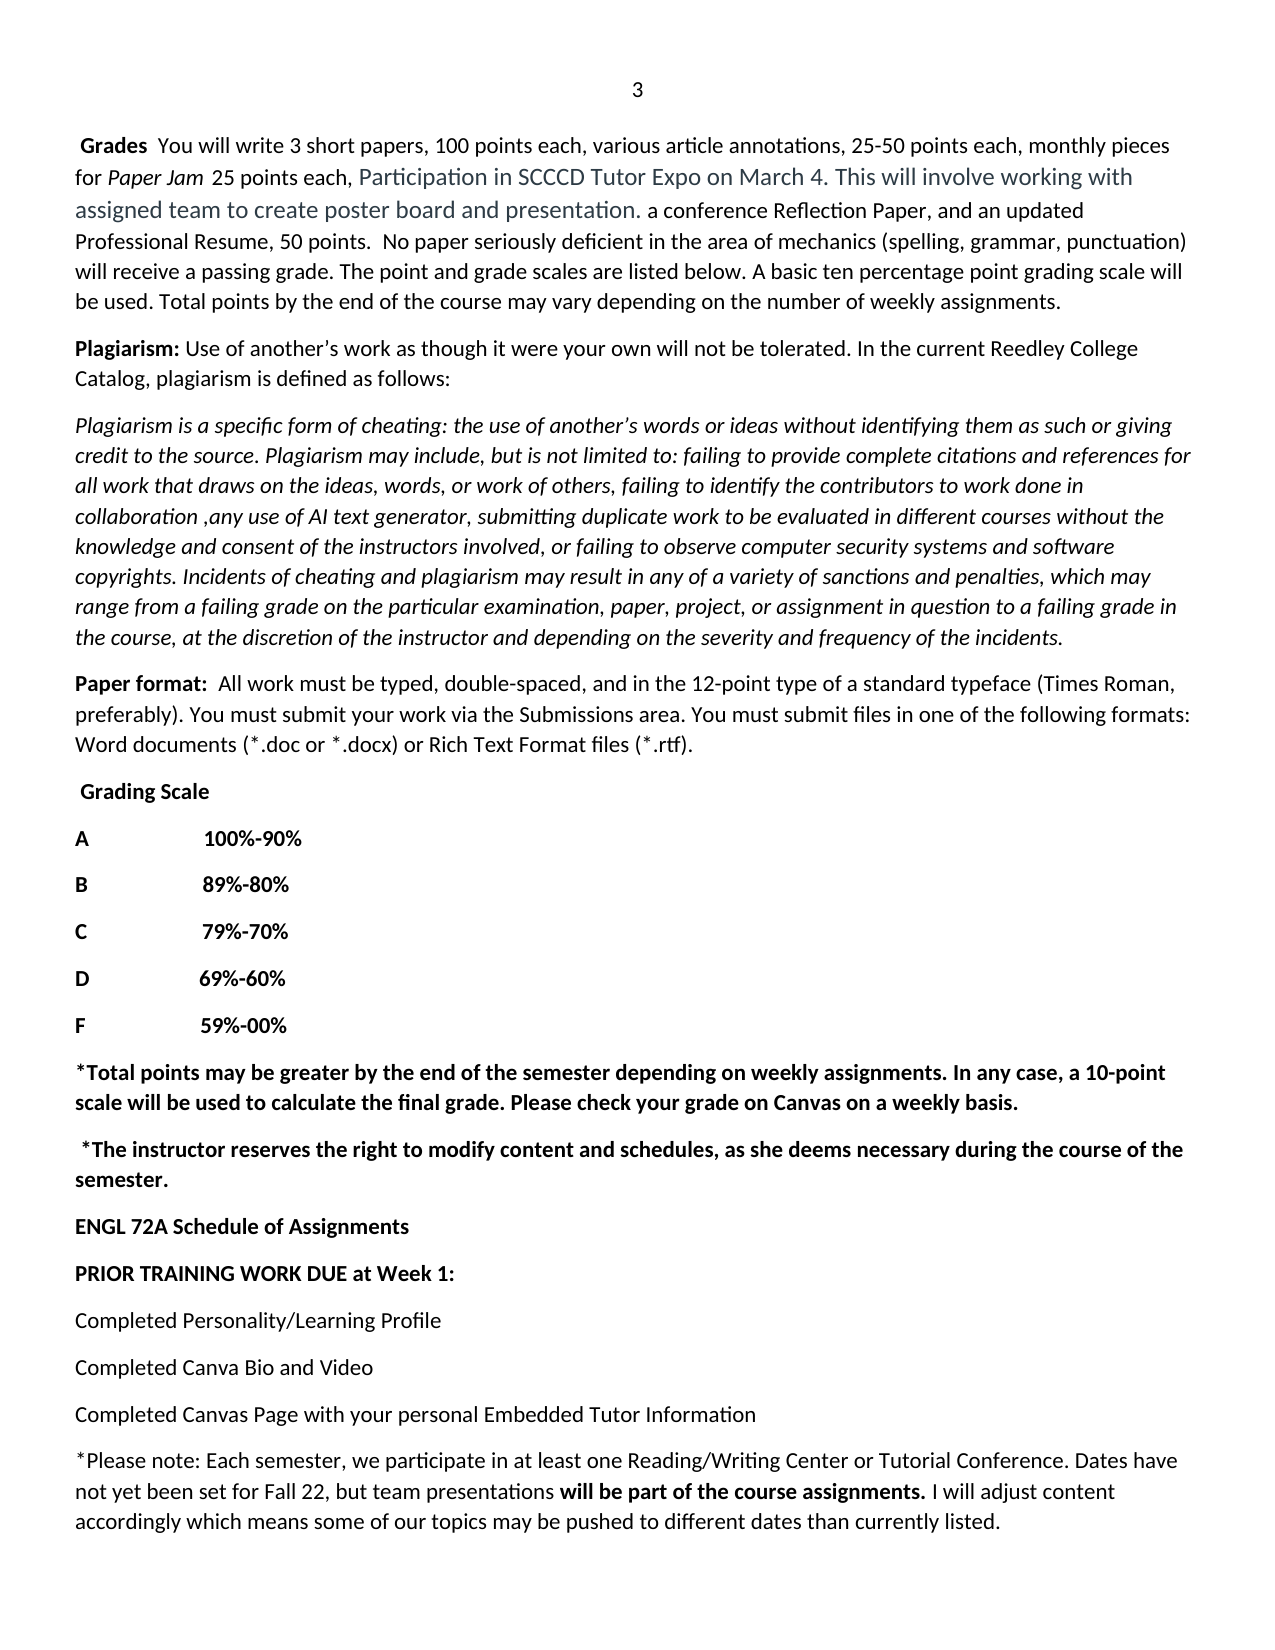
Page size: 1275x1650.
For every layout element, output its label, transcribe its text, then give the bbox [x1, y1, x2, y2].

text C 79%-70% [75, 917, 1200, 946]
text PRIOR TRAINING WORK DUE at Week 1: [75, 1259, 1200, 1287]
text A 100%-90% [75, 824, 1200, 852]
text D 69%-60% [75, 964, 1200, 992]
text Plagiarism: Use of another’s work as though it were your own will not be tolerated. In the current Reedley College Catalog, plagiarism is defined as follows: [75, 334, 1200, 392]
text Completed Canvas Page with your personal Embedded Tutor Information [75, 1400, 1200, 1428]
text B 89%-80% [75, 871, 1200, 899]
text Grading Scale [75, 777, 1200, 805]
text Grades You will write 3 short papers, 100 points each, various article annotations, 25-50 points each, monthly pieces for Paper Jam 25 points each, Participation in SCCCD Tutor Expo on March 4. This will involve working with assigned team to create poster board and presentation. a conference Reflection Paper, and an updated Professional Resume, 50 points. No paper seriously deficient in the area of mechanics (spelling, grammar, punctuation) will receive a passing grade. The point and grade scales are listed below. A basic ten percentage point grading scale will be used. Total points by the end of the course may vary depending on the number of weekly assignments. [75, 131, 1200, 315]
text *Total points may be greater by the end of the semester depending on weekly assignments. In any case, a 10-point scale will be used to calculate the final grade. Please check your grade on Canvas on a weekly basis. [75, 1058, 1200, 1116]
text *Please note: Each semester, we participate in at least one Reading/Writing Center or Tutorial Conference. Dates have not yet been set for Fall 22, but team presentations will be part of the course assignments. I will adjust content accordingly which means some of our topics may be pushed to different dates than currently listed. [75, 1447, 1200, 1535]
text ENGL 72A Schedule of Assignments [75, 1212, 1200, 1240]
text Completed Personality/Learning Profile [75, 1306, 1200, 1334]
text *The instructor reserves the right to modify content and schedules, as she deems necessary during the course of the semester. [75, 1135, 1200, 1193]
text Paper format: All work must be typed, double-spaced, and in the 12-point type of a standard typeface (Times Roman, preferably). You must submit your work via the Submissions area. You must submit files in one of the following formats: Word documents (*.doc or *.docx) or Rich Text Format files (*.rtf). [75, 669, 1200, 758]
text F 59%-00% [75, 1011, 1200, 1039]
text Plagiarism is a specific form of cheating: the use of another’s words or ideas without identifying them as such or giving credit to the source. Plagiarism may include, but is not limited to: failing to provide complete citations and references for all work that draws on the ideas, words, or work of others, failing to identify the contributors to work done in collaboration ,any use of AI text generator, submitting duplicate work to be evaluated in different courses without the knowledge and consent of the instructors involved, or failing to observe computer security systems and software copyrights. Incidents of cheating and plagiarism may result in any of a variety of sanctions and penalties, which may range from a failing grade on the particular examination, paper, project, or assignment in question to a failing grade in the course, at the discretion of the instructor and depending on the severity and frequency of the incidents. [75, 411, 1200, 651]
text Completed Canva Bio and Video [75, 1353, 1200, 1381]
